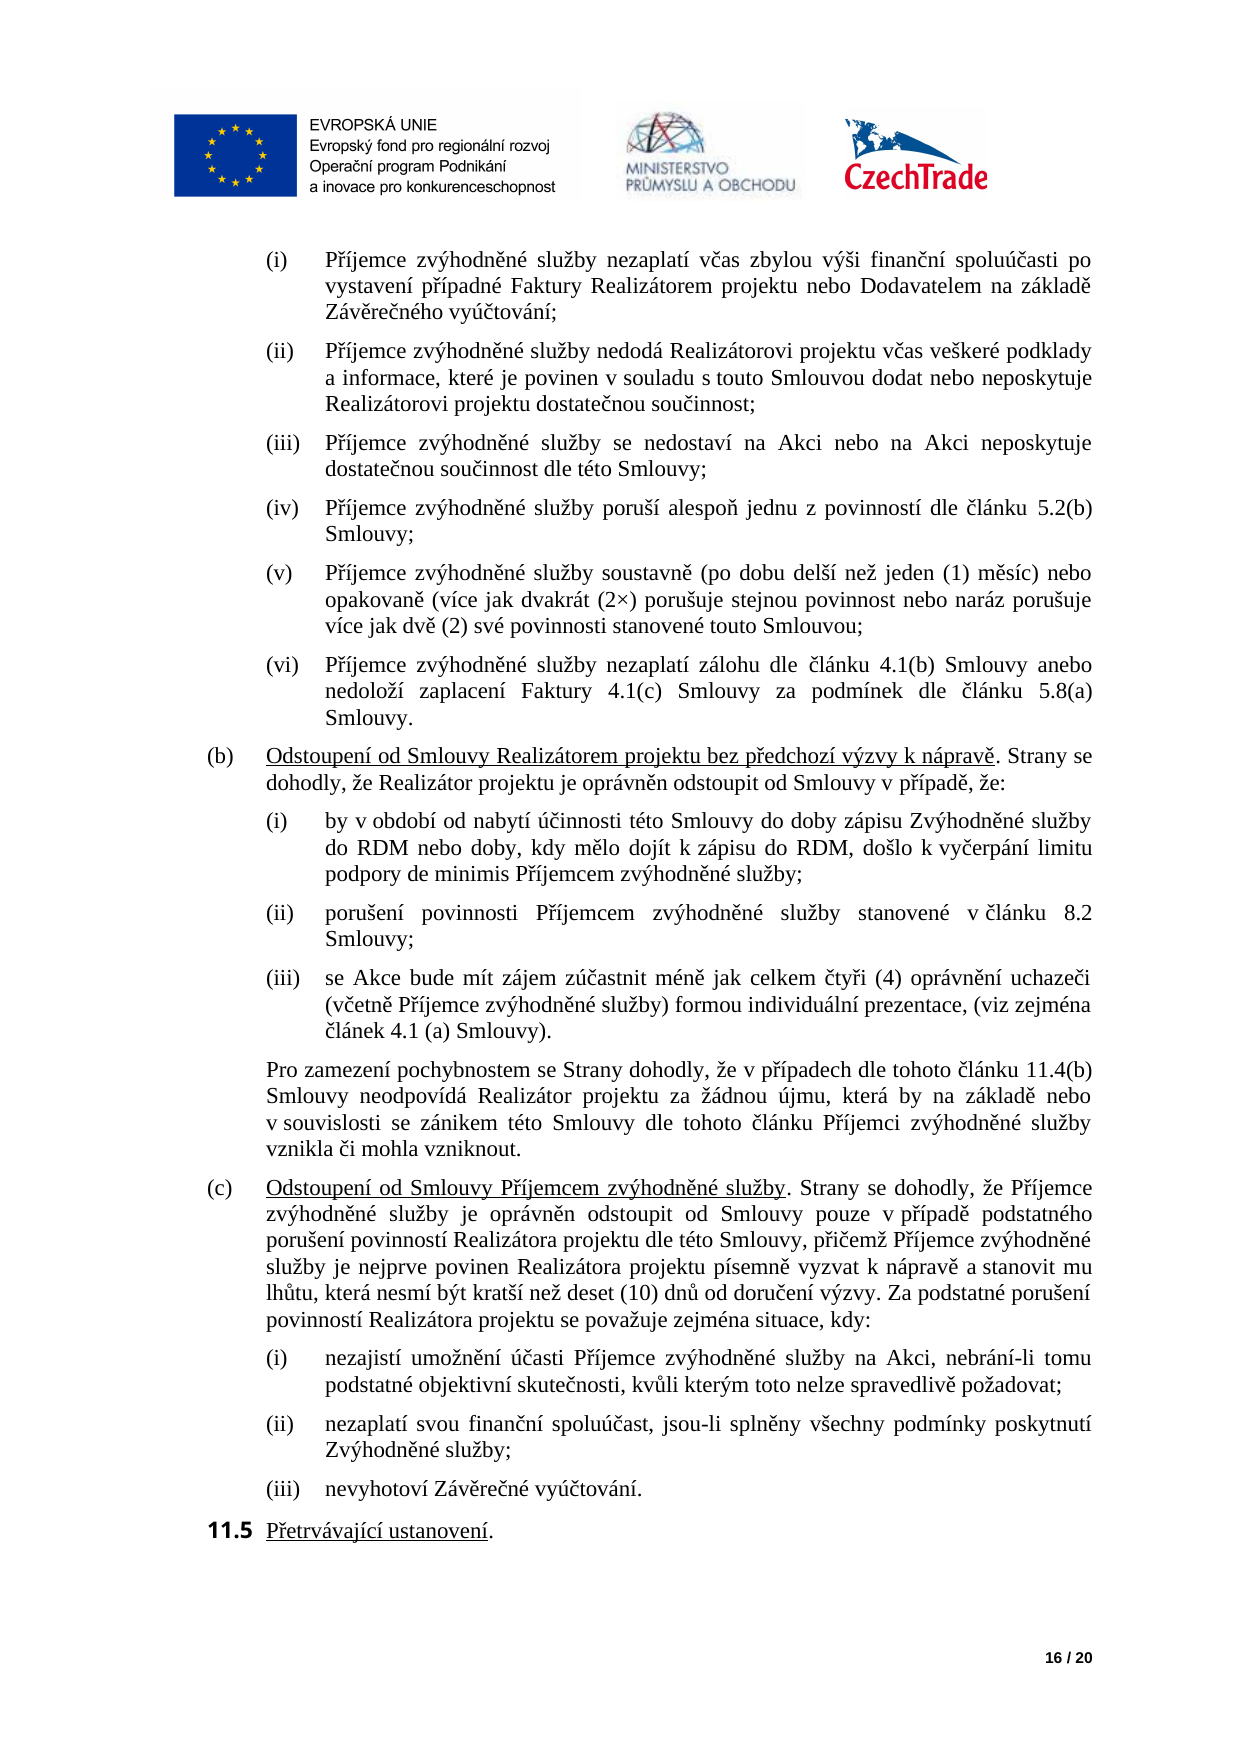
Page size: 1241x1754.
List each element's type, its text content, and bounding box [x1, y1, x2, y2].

text se Akce bude mít zájem zúčastnit méně jak celkem čtyři (4) oprávnění uchazeči (včetně Příjemce zvýhodněné služby) formou individuální prezentace, (viz zejména článek 4.1 (a) Smlouvy). [266, 964, 1092, 1043]
text Příjemce zvýhodněné služby se nedostaví na Akci nebo na Akci neposkytuje dostatečnou součinnost dle této Smlouvy; [266, 429, 1092, 482]
picture [616, 101, 805, 202]
text Příjemce zvýhodněné služby nezaplatí včas zbylou výši finanční spoluúčasti po vystavení případné Faktury Realizátorem projektu nebo Dodavatelem na základě Závěrečného vyúčtování; [266, 246, 1092, 325]
picture [147, 87, 583, 202]
text nezajistí umožnění účasti Příjemce zvýhodněné služby na Akci, nebrání-li tomu podstatné objektivní skutečnosti, kvůli kterým toto nelze spravedlivě požadovat; [266, 1344, 1092, 1397]
text Odstoupení od Smlouvy Příjemcem zvýhodněné služby. Strany se dohodly, že Příjemce zvýhodněné služby je oprávněn odstoupit od Smlouvy pouze v případě podstatného porušení povinností Realizátora projektu dle této Smlouvy, přičemž Příjemce zvýhodněné služby je nejprve povinen Realizátora projektu písemně vyzvat k nápravě a stanovit mu lhůtu, která nesmí být kratší než deset (10) dnů od doručení výzvy. Za podstatné porušení povinností Realizátora projektu se považuje zejména situace, kdy: [207, 1174, 1092, 1332]
text by v období od nabytí účinnosti této Smlouvy do doby zápisu Zvýhodněné služby do RDM nebo doby, kdy mělo dojít k zápisu do RDM, došlo k vyčerpání limitu podpory de minimis Příjemcem zvýhodněné služby; [266, 808, 1092, 887]
text Příjemce zvýhodněné služby poruší alespoň jednu z povinností dle článku 5.2(b) Smlouvy; [266, 494, 1092, 547]
picture [845, 107, 988, 202]
text Odstoupení od Smlouvy Realizátorem projektu bez předchozí výzvy k nápravě. Strany se dohodly, že Realizátor projektu je oprávněn odstoupit od Smlouvy v případě, že: [207, 742, 1092, 795]
text Přetrvávající ustanovení. [207, 1514, 1092, 1545]
text nezaplatí svou finanční spoluúčast, jsou-li splněny všechny podmínky poskytnutí Zvýhodněné služby; [266, 1410, 1092, 1462]
text nevyhotoví Závěrečné vyúčtování. [266, 1475, 1092, 1501]
text Příjemce zvýhodněné služby nezaplatí zálohu dle článku 4.1(b) Smlouvy anebo nedoloží zaplacení Faktury 4.1(c) Smlouvy za podmínek dle článku 5.8(a) Smlouvy. [266, 651, 1092, 730]
text Příjemce zvýhodněné služby soustavně (po dobu delší než jeden (1) měsíc) nebo opakovaně (více jak dvakrát (2×) porušuje stejnou povinnost nebo naráz porušuje více jak dvě (2) své povinnosti stanovené touto Smlouvou; [266, 559, 1092, 638]
list Pro zamezení pochybnostem se Strany dohodly, že v případech dle tohoto článku 11.4(b) Smlouvy neodpovídá Realizátor projektu za žádnou újmu, která by na základě nebo v souvislosti se zánikem této Smlouvy dle tohoto článku Příjemci zvýhodněné služby vznikla či mohla vzniknout. [266, 1056, 1092, 1161]
text Příjemce zvýhodněné služby nedodá Realizátorovi projektu včas veškeré podklady a informace, které je povinen v souladu s touto Smlouvou dodat nebo neposkytuje Realizátorovi projektu dostatečnou součinnost; [266, 337, 1092, 416]
text porušení povinnosti Příjemcem zvýhodněné služby stanovené v článku 8.2 Smlouvy; [266, 899, 1092, 952]
